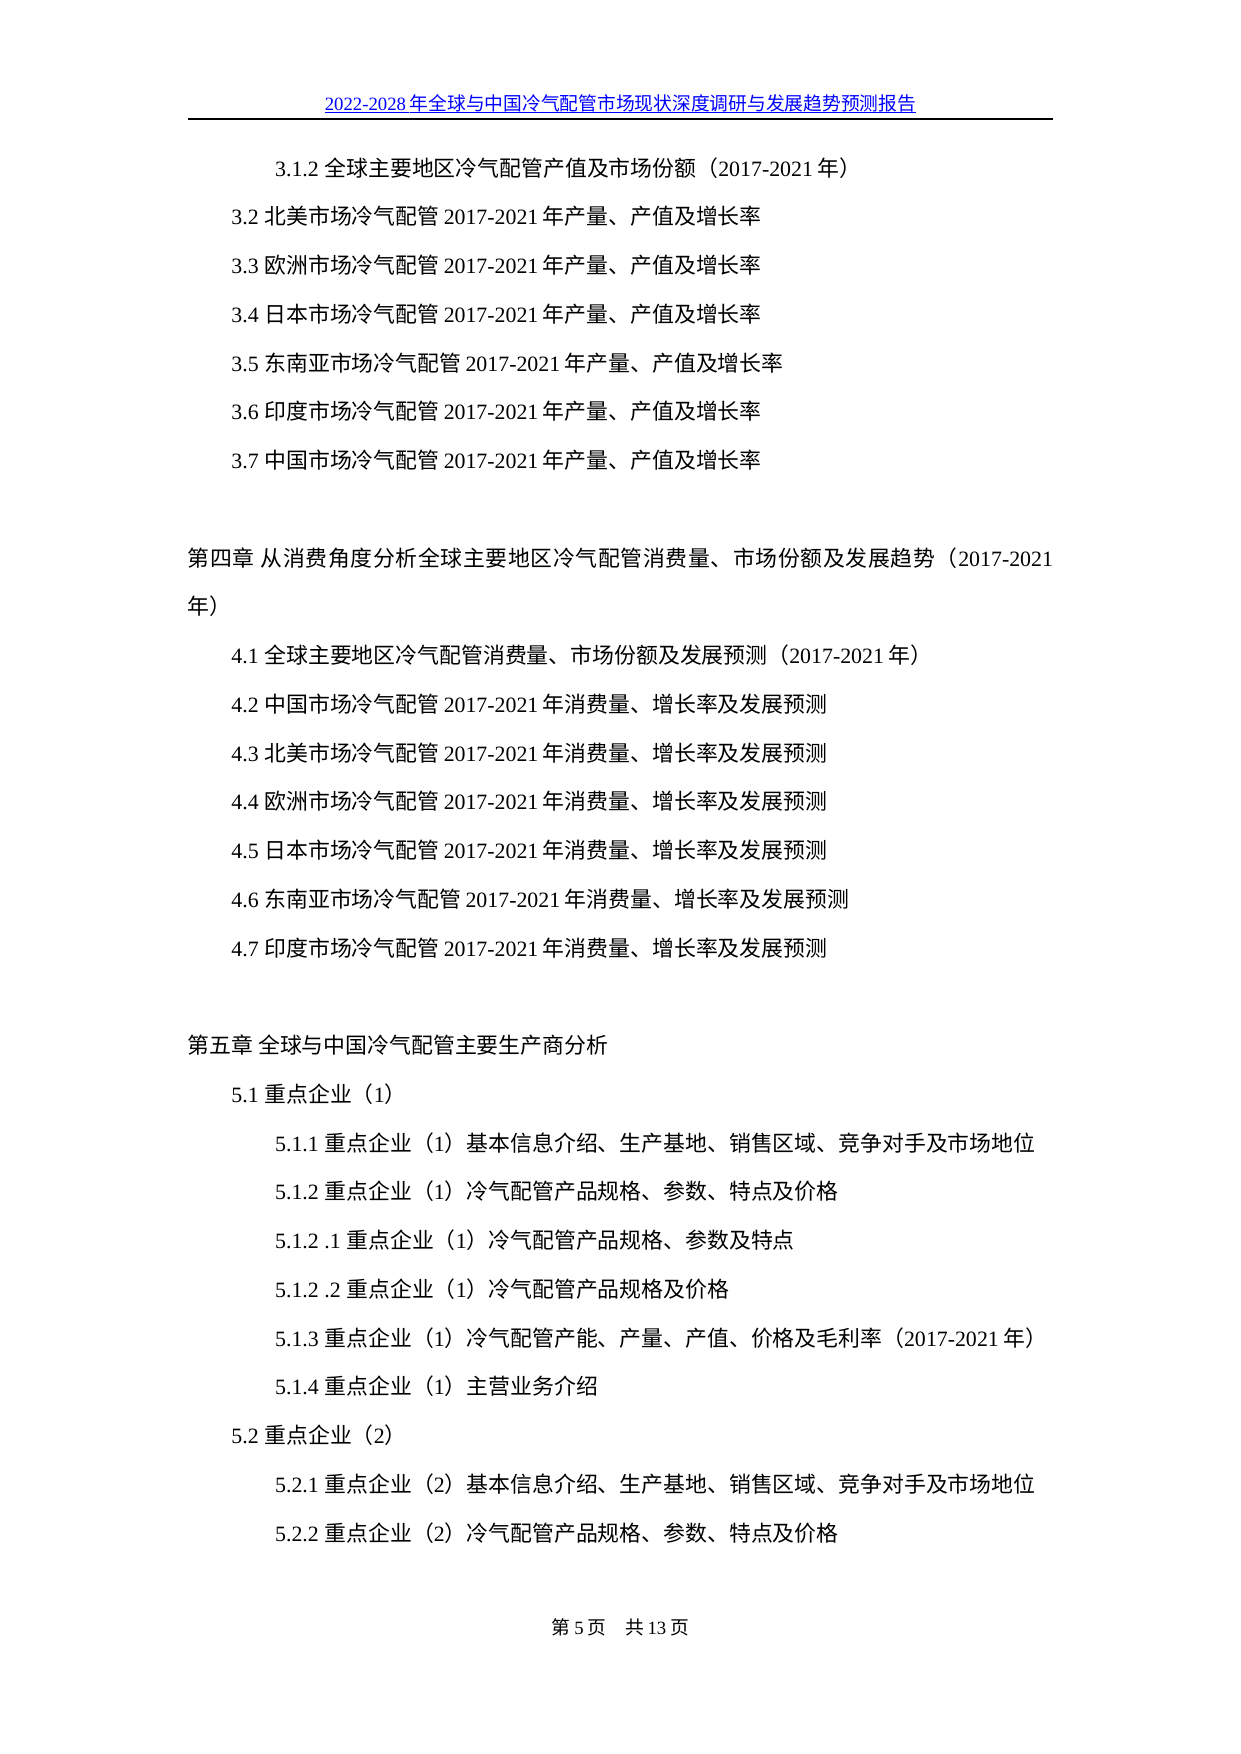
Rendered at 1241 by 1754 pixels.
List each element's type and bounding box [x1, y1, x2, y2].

text [187, 150, 1053, 1548]
